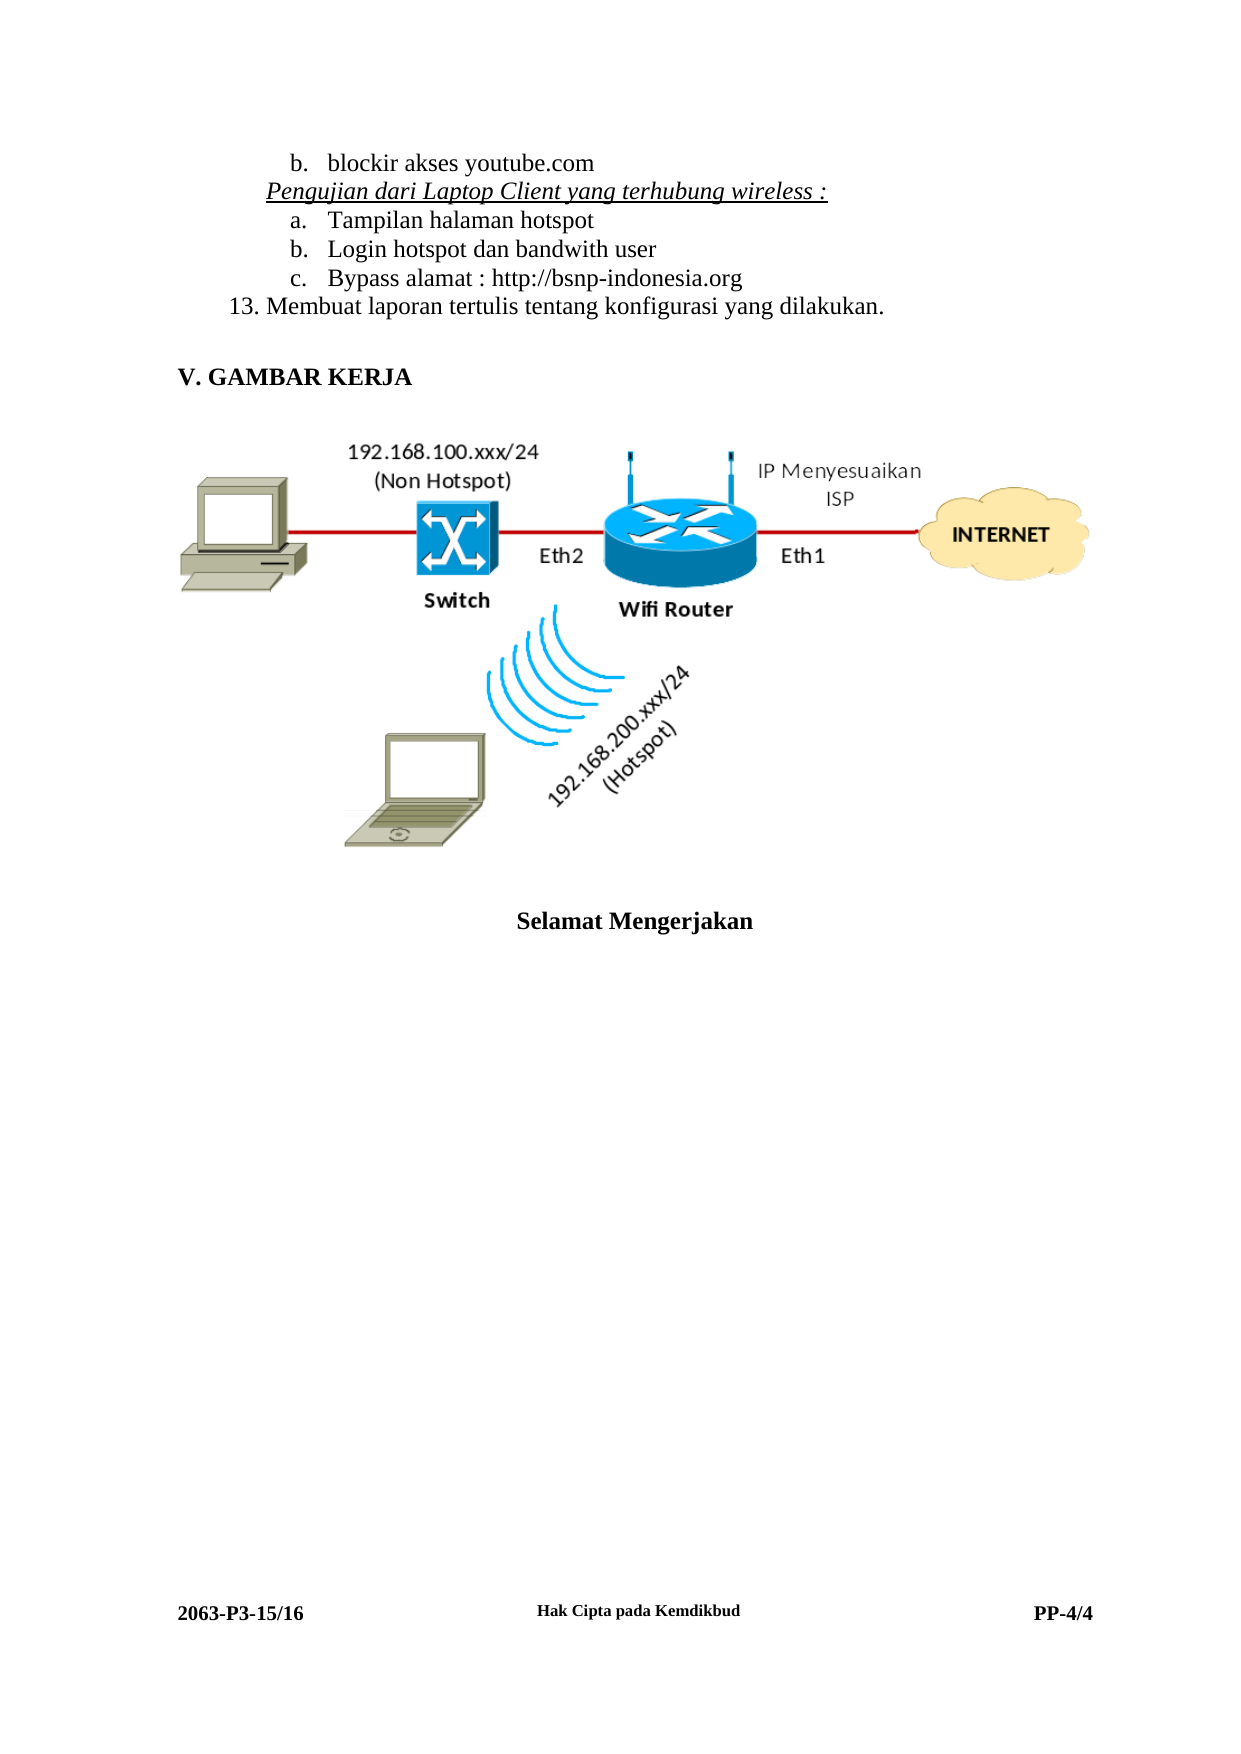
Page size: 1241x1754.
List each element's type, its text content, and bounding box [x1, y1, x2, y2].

list blockir akses youtube.com [290, 148, 1092, 176]
text V. GAMBAR KERJA [177, 362, 1092, 391]
list Tampilan halaman hotspot [290, 205, 1092, 234]
text Pengujian dari Laptop Client yang terhubung wireless : [266, 176, 1092, 205]
text Selamat Mengerjakan [177, 906, 1092, 935]
list Membuat laporan tertulis tentang konfigurasi yang dilakukan. [228, 291, 1092, 320]
list Login hotspot dan bandwith user [290, 234, 1092, 263]
list Bypass alamat : http://bsnp-indonesia.org [290, 263, 1092, 291]
